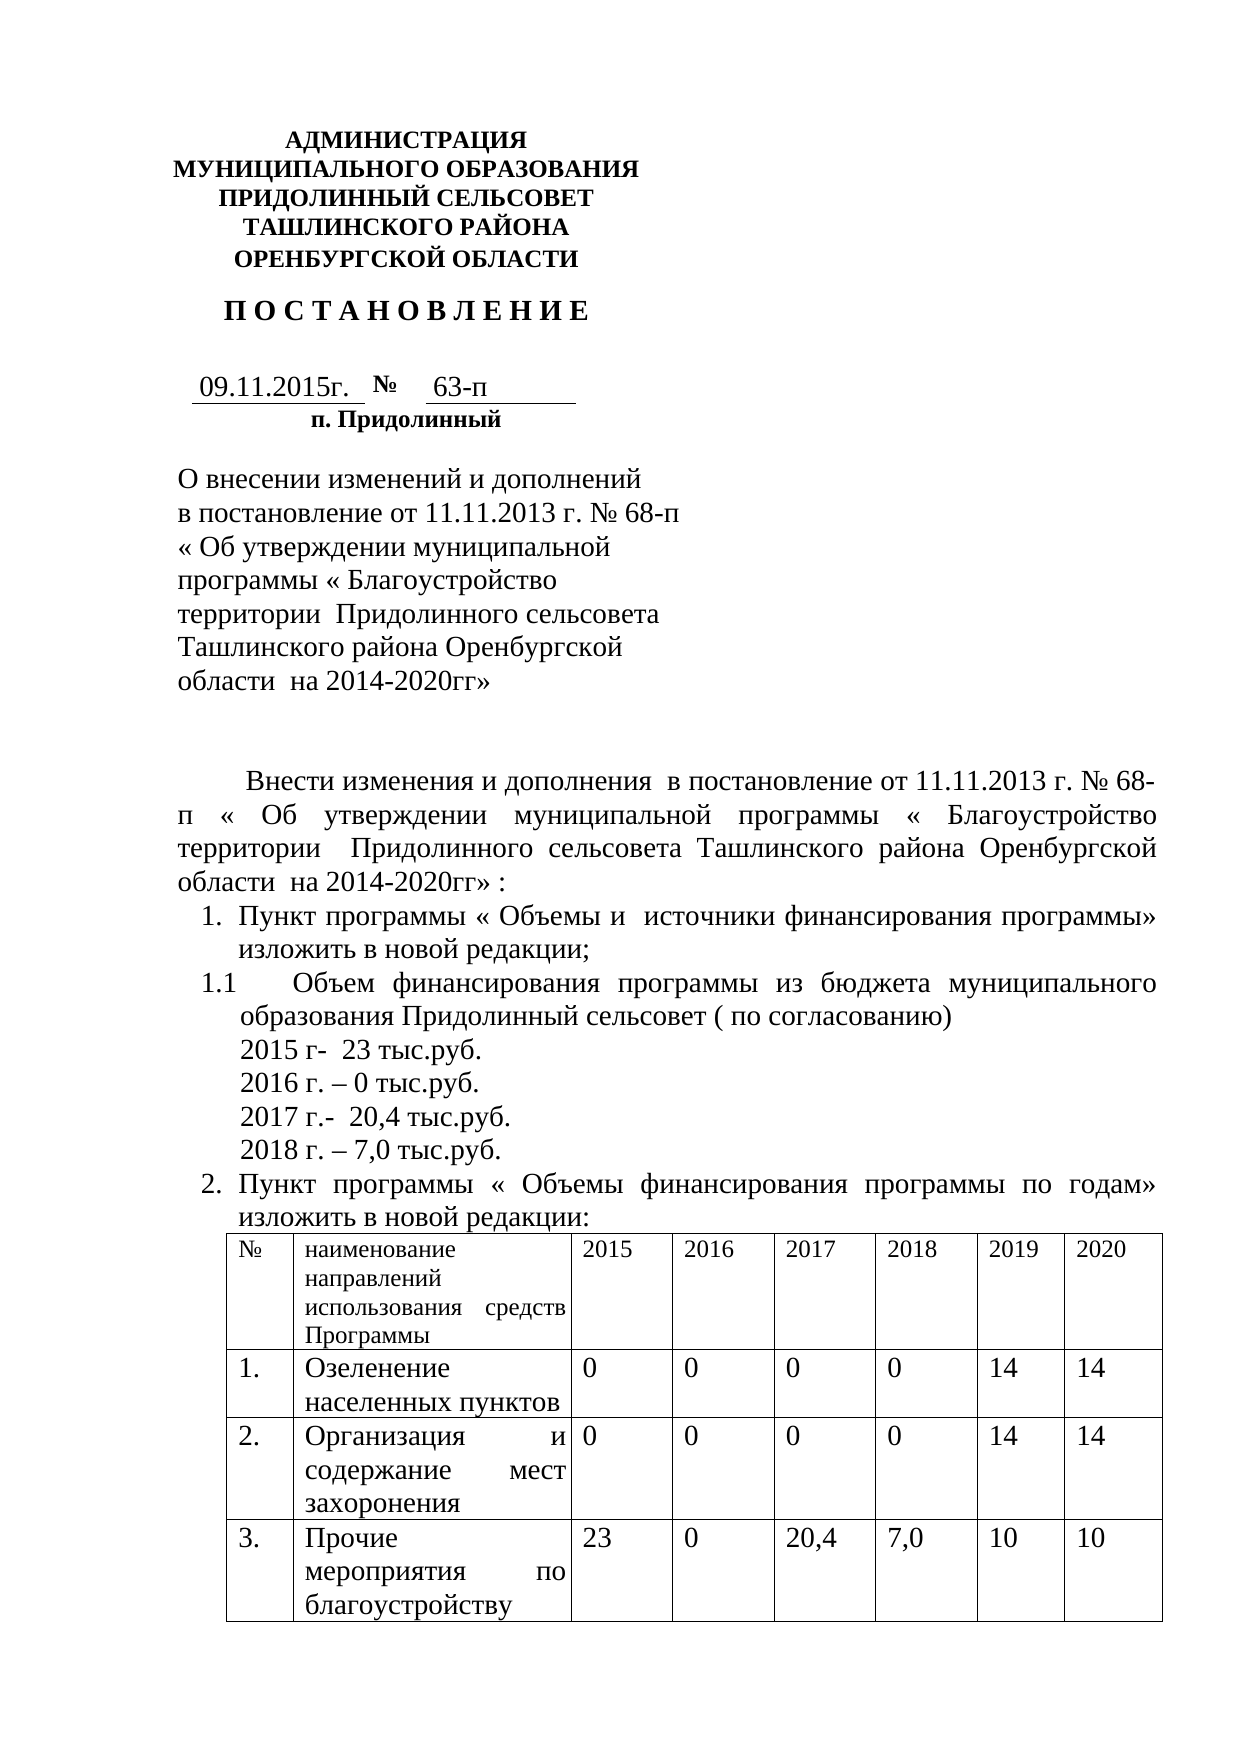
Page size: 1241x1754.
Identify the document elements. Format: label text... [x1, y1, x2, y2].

list Пункт программы « Объемы финансирования программы по годам» изложить в новой редакции: [201, 1166, 1158, 1233]
text 2015 г- 23 тыс.руб. [240, 1032, 1158, 1065]
table_header наименование направлений использования средств Программы [294, 1234, 571, 1349]
table_header 2019 [978, 1234, 1064, 1349]
text области на 2014-2020гг» [177, 663, 1158, 696]
list Объем финансирования программы из бюджета муниципального образования Придолинный сельсовет ( по согласованию) [201, 965, 1158, 1032]
table_cell Озеленение населенных пунктов [294, 1350, 571, 1417]
table_cell 0 [775, 1350, 875, 1417]
table_header 2018 [876, 1234, 977, 1349]
table_cell 14 [1065, 1350, 1162, 1417]
table_cell 2. [227, 1418, 293, 1519]
text в постановление от 11.11.2013 г. № 68-п [177, 495, 1158, 529]
table_cell № [365, 369, 426, 403]
table_cell Организация и содержание мест захоронения [294, 1418, 571, 1519]
table_cell 23 [572, 1520, 672, 1621]
text территории Придолинного сельсовета [177, 596, 1158, 629]
text программы « Благоустройство [177, 562, 1158, 596]
table_cell Прочие мероприятия по благоустройству [294, 1520, 571, 1621]
table_cell 0 [673, 1520, 774, 1621]
table_cell 63-п [426, 369, 576, 403]
table_cell 0 [572, 1418, 672, 1519]
table_cell 20,4 [775, 1520, 875, 1621]
table_cell 0 [673, 1418, 774, 1519]
list Пункт программы « Объемы и источники финансирования программы» изложить в новой редакции; [201, 898, 1158, 965]
table_header 2015 [572, 1234, 672, 1349]
table_header 2017 [775, 1234, 875, 1349]
table_cell 09.11.2015г. [192, 369, 365, 403]
table_cell 7,0 [876, 1520, 977, 1621]
table_cell 0 [876, 1350, 977, 1417]
text 2016 г. – 0 тыс.руб. [240, 1065, 1158, 1099]
table_header 2016 [673, 1234, 774, 1349]
table_cell 10 [978, 1520, 1064, 1621]
table_header № [227, 1234, 293, 1349]
text 2017 г.- 20,4 тыс.руб. [240, 1099, 1158, 1132]
table_cell 1. [227, 1350, 293, 1417]
table_cell 3. [227, 1520, 293, 1621]
table_cell 14 [1065, 1418, 1162, 1519]
table_cell 0 [876, 1418, 977, 1519]
table_cell 14 [978, 1418, 1064, 1519]
table_header АДМИНИСТРАЦИЯ МУНИЦИПАЛЬНОГО ОБРАЗОВАНИЯ ПРИДОЛИННЫЙ СЕЛЬСОВЕТ ТАШЛИНСКОГО РАЙОНА ОРЕНБУРГСКОЙ ОБЛАСТИ П О С Т А Н О В Л Е Н И Е [163, 118, 650, 369]
text Ташлинского района Оренбургской [177, 629, 1158, 663]
text Внести изменения и дополнения в постановление от 11.11.2013 г. № 68-п « Об утверждении муниципальной программы « Благоустройство территории Придолинного сельсовета Ташлинского района Оренбургской области на 2014-2020гг» : [177, 763, 1158, 898]
table_cell 0 [673, 1350, 774, 1417]
table_cell 0 [775, 1418, 875, 1519]
text « Об утверждении муниципальной [177, 529, 1158, 562]
text О внесении изменений и дополнений [177, 462, 1158, 495]
table_cell 14 [978, 1350, 1064, 1417]
table_cell п. Придолинный [163, 403, 650, 462]
table_header 2020 [1065, 1234, 1162, 1349]
table_cell 0 [572, 1350, 672, 1417]
table_cell 10 [1065, 1520, 1162, 1621]
text 2018 г. – 7,0 тыс.руб. [240, 1132, 1158, 1166]
